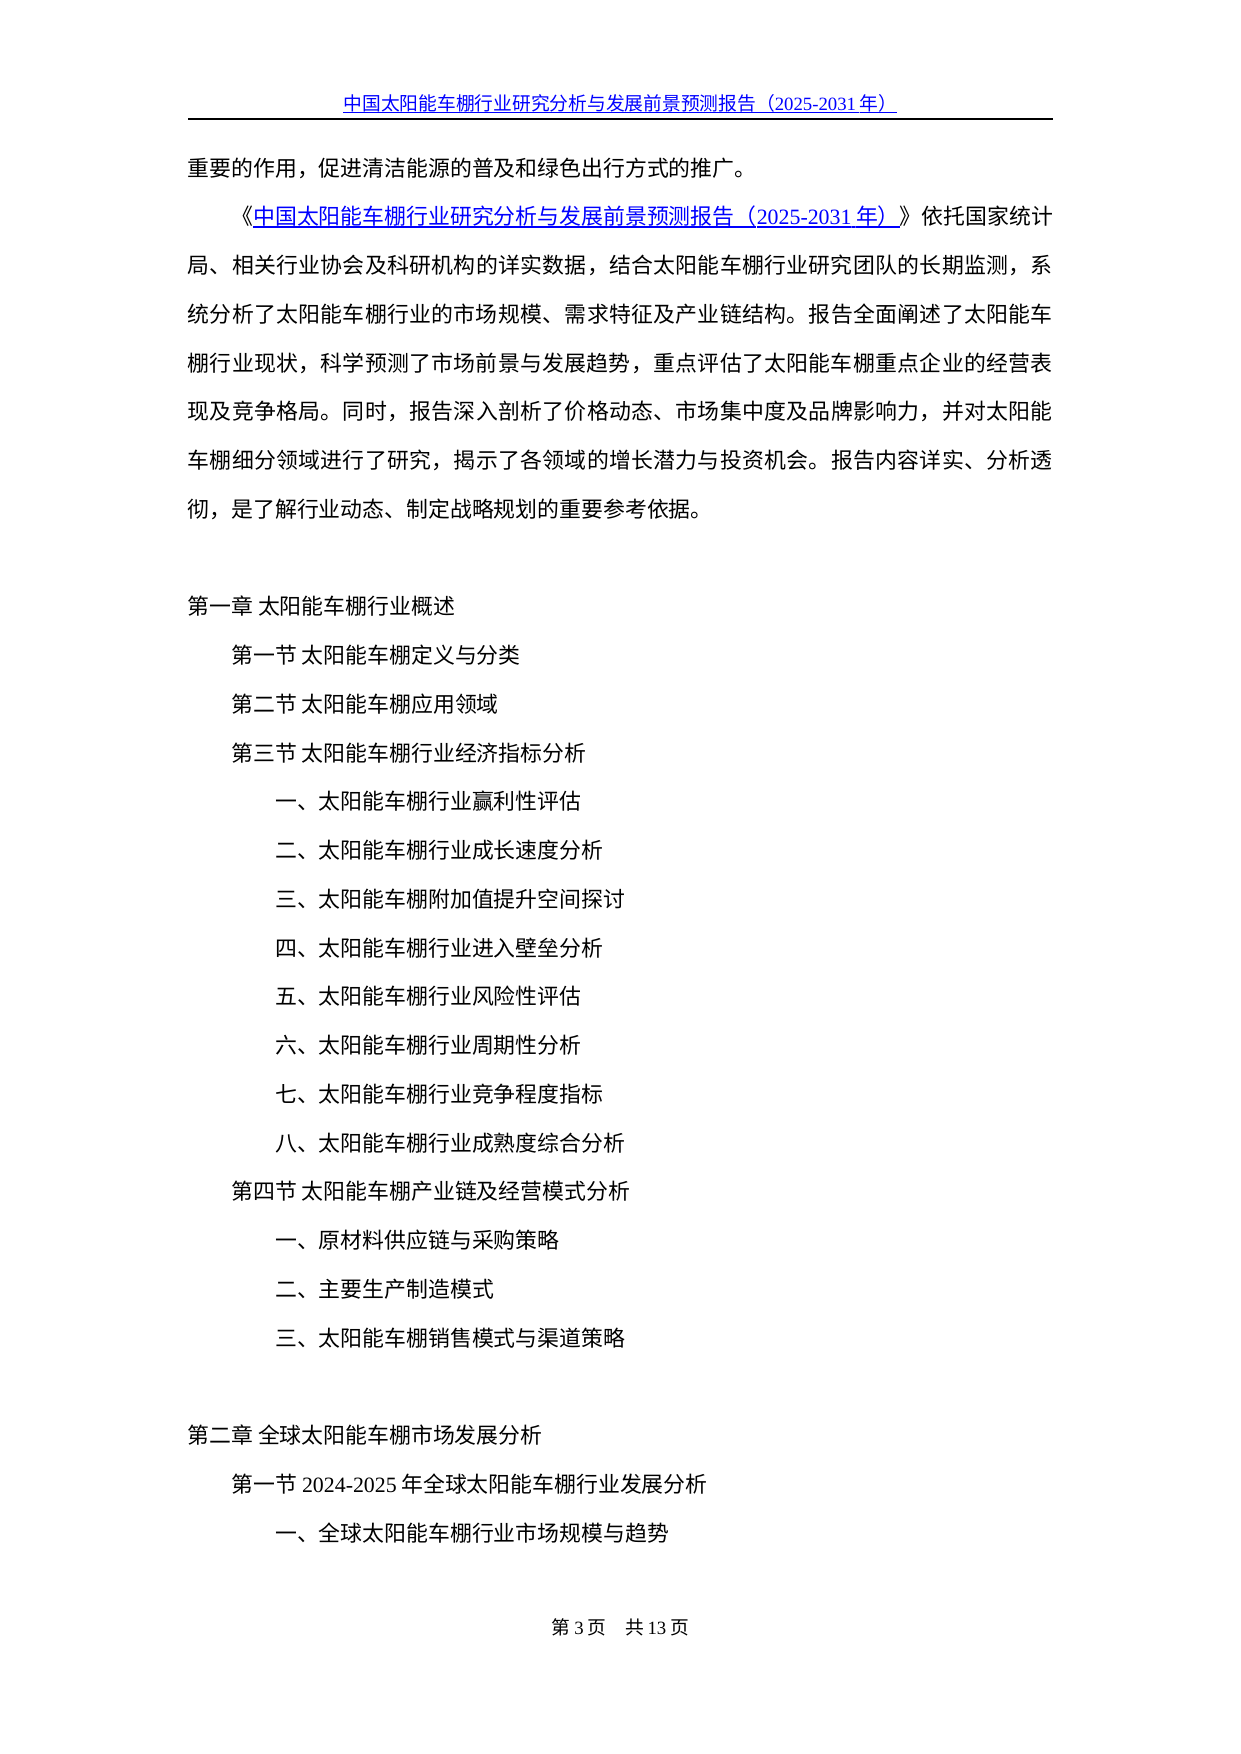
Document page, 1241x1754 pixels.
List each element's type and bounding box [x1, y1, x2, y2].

text [187, 150, 1053, 1548]
